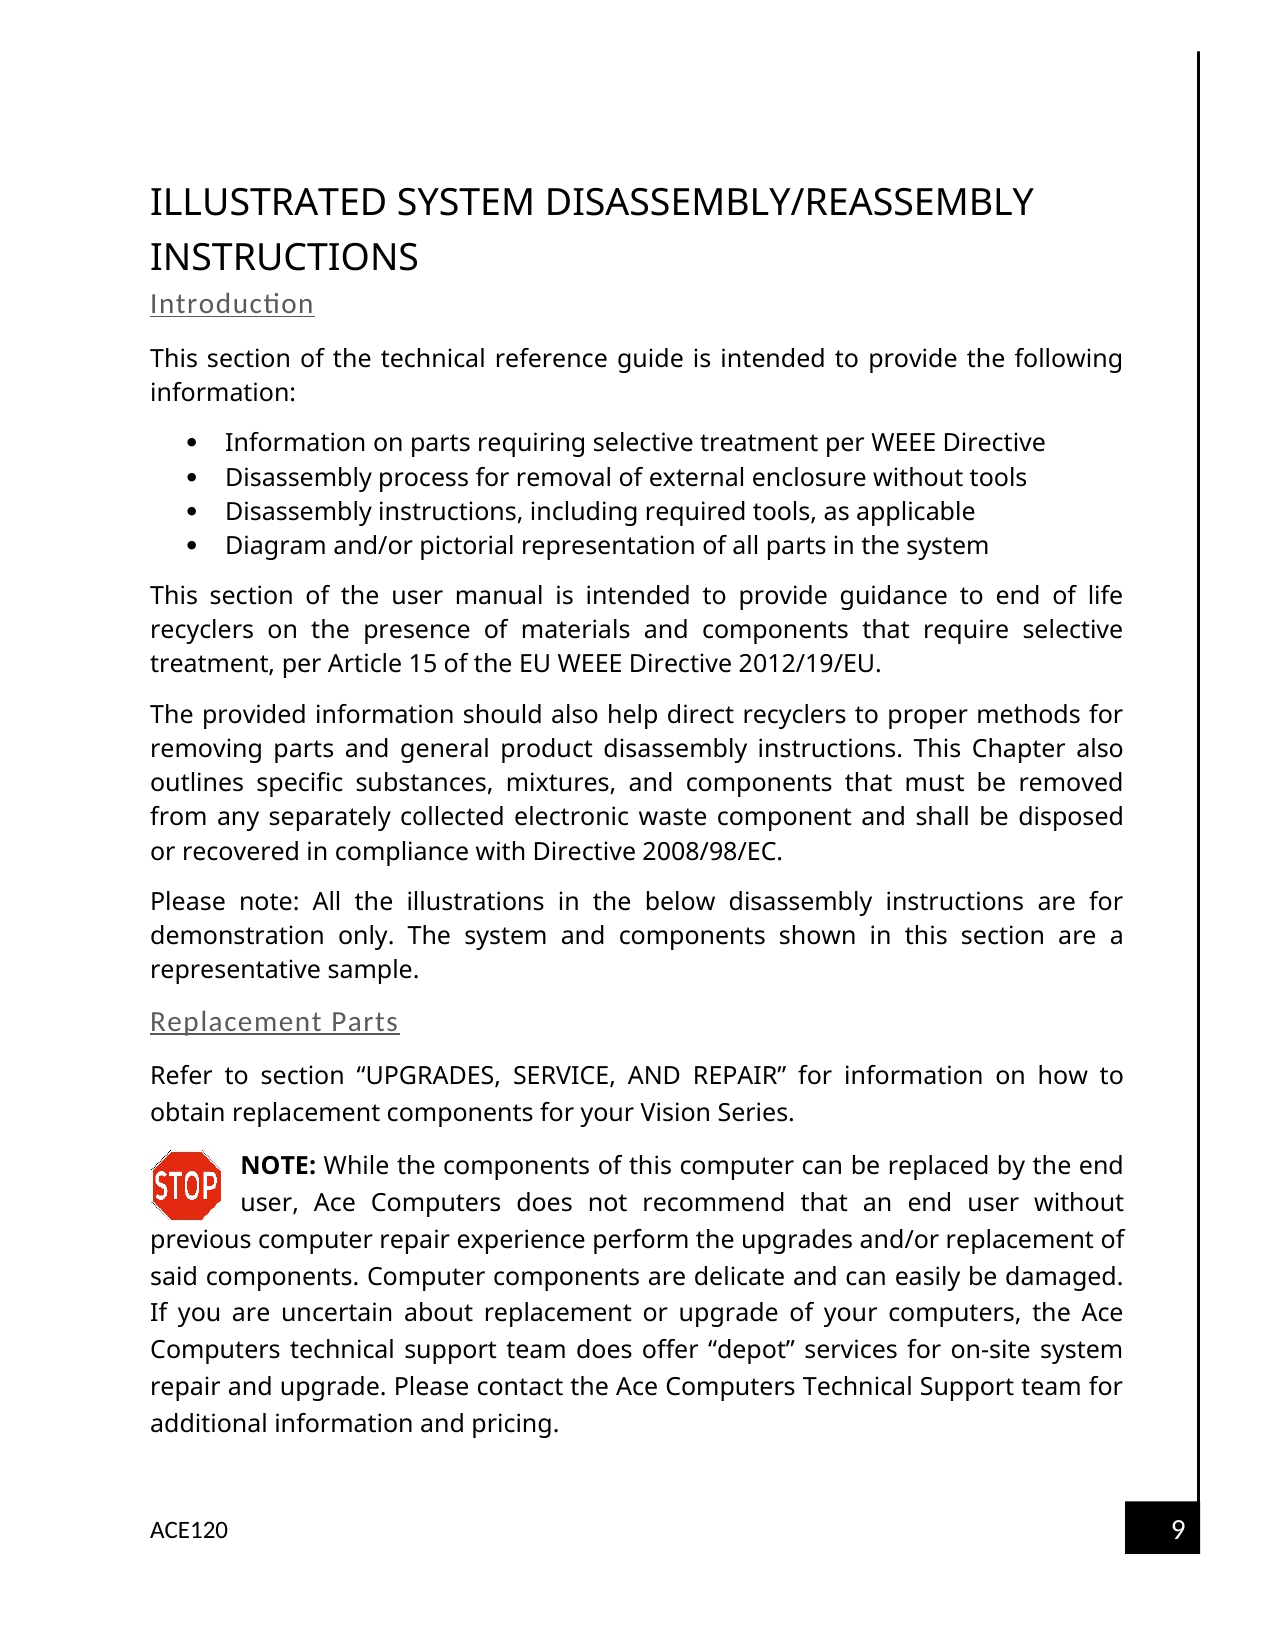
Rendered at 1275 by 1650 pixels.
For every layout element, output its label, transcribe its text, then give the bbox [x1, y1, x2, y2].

text Refer to section “UPGRADES, SERVICE, AND REPAIR” for information on how to obtain replacement components for your Vision Series. [150, 1058, 1125, 1129]
list Disassembly instructions, including required tools, as applicable [187, 493, 1125, 527]
picture [150, 1149, 222, 1222]
text This section of the user manual is intended to provide guidance to end of life recyclers on the presence of materials and components that require selective treatment, per Article 15 of the EU WEEE Directive 2012/19/EU. [150, 578, 1125, 680]
text NOTE: While the components of this computer can be replaced by the end user, Ace Computers does not recommend that an end user without previous computer repair experience perform the upgrades and/or replacement of said components. Computer components are delicate and can easily be damaged. If you are uncertain about replacement or upgrade of your computers, the Ace Computers technical support team does offer “depot” services for on-site system repair and upgrade. Please contact the Ace Computers Technical Support team for additional information and pricing. [150, 1148, 1125, 1439]
subtitle Introduction [150, 285, 1125, 321]
list Information on parts requiring selective treatment per WEEE Directive [187, 425, 1125, 459]
text This section of the technical reference guide is intended to provide the following information: [150, 340, 1125, 408]
subtitle Replacement Parts [150, 1003, 1125, 1038]
text Please note: All the illustrations in the below disassembly instructions are for demonstration only. The system and components shown in this section are a representative sample. [150, 884, 1125, 986]
subtitle ILLUSTRATED SYSTEM DISASSEMBLY/REASSEMBLY INSTRUCTIONS [150, 175, 1125, 281]
list Diagram and/or pictorial representation of all parts in the system [187, 527, 1125, 561]
list Disassembly process for removal of external enclosure without tools [187, 459, 1125, 493]
text The provided information should also help direct recyclers to proper methods for removing parts and general product disassembly instructions. This Chapter also outlines specific substances, mixtures, and components that must be removed from any separately collected electronic waste component and shall be disposed or recovered in compliance with Directive 2008/98/EC. [150, 697, 1125, 867]
